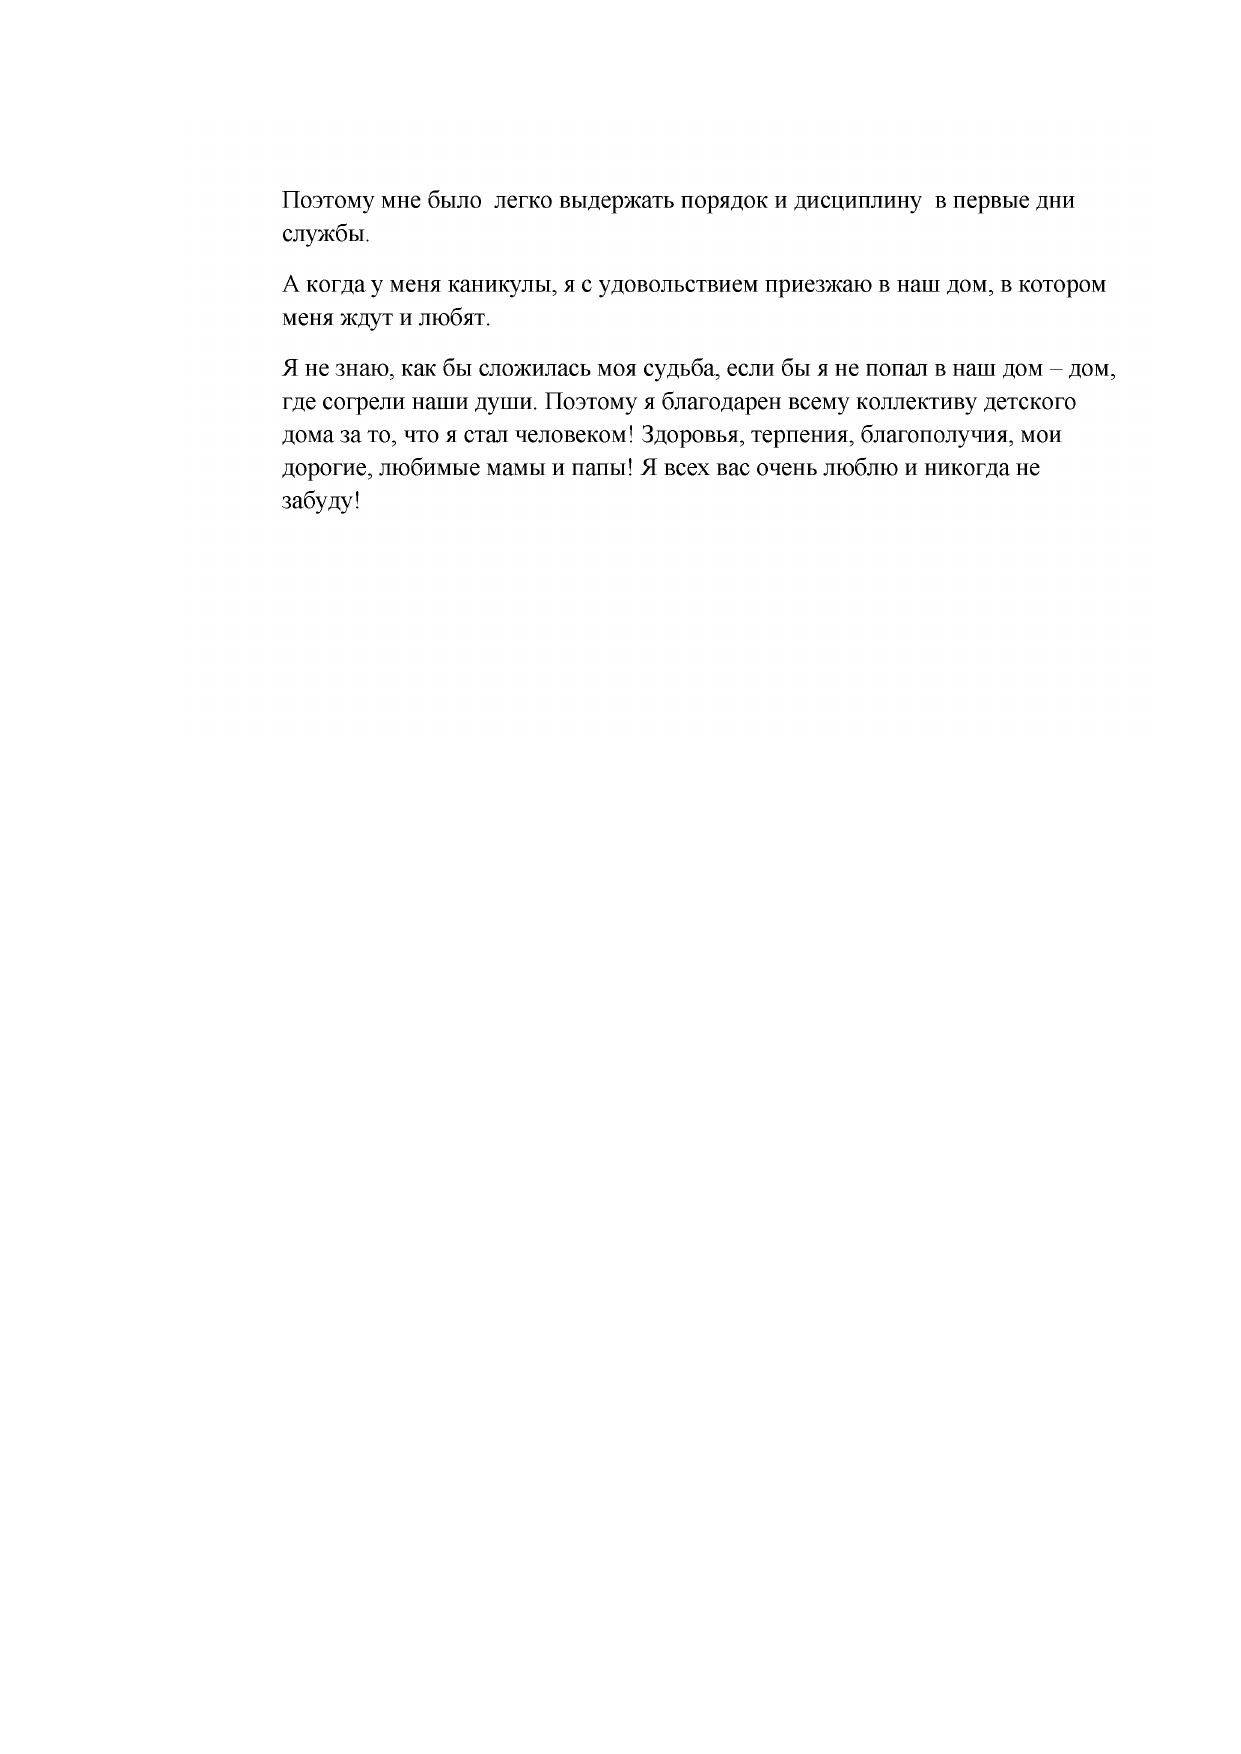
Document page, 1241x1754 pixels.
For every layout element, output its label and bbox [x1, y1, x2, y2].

picture [177, 118, 1152, 741]
